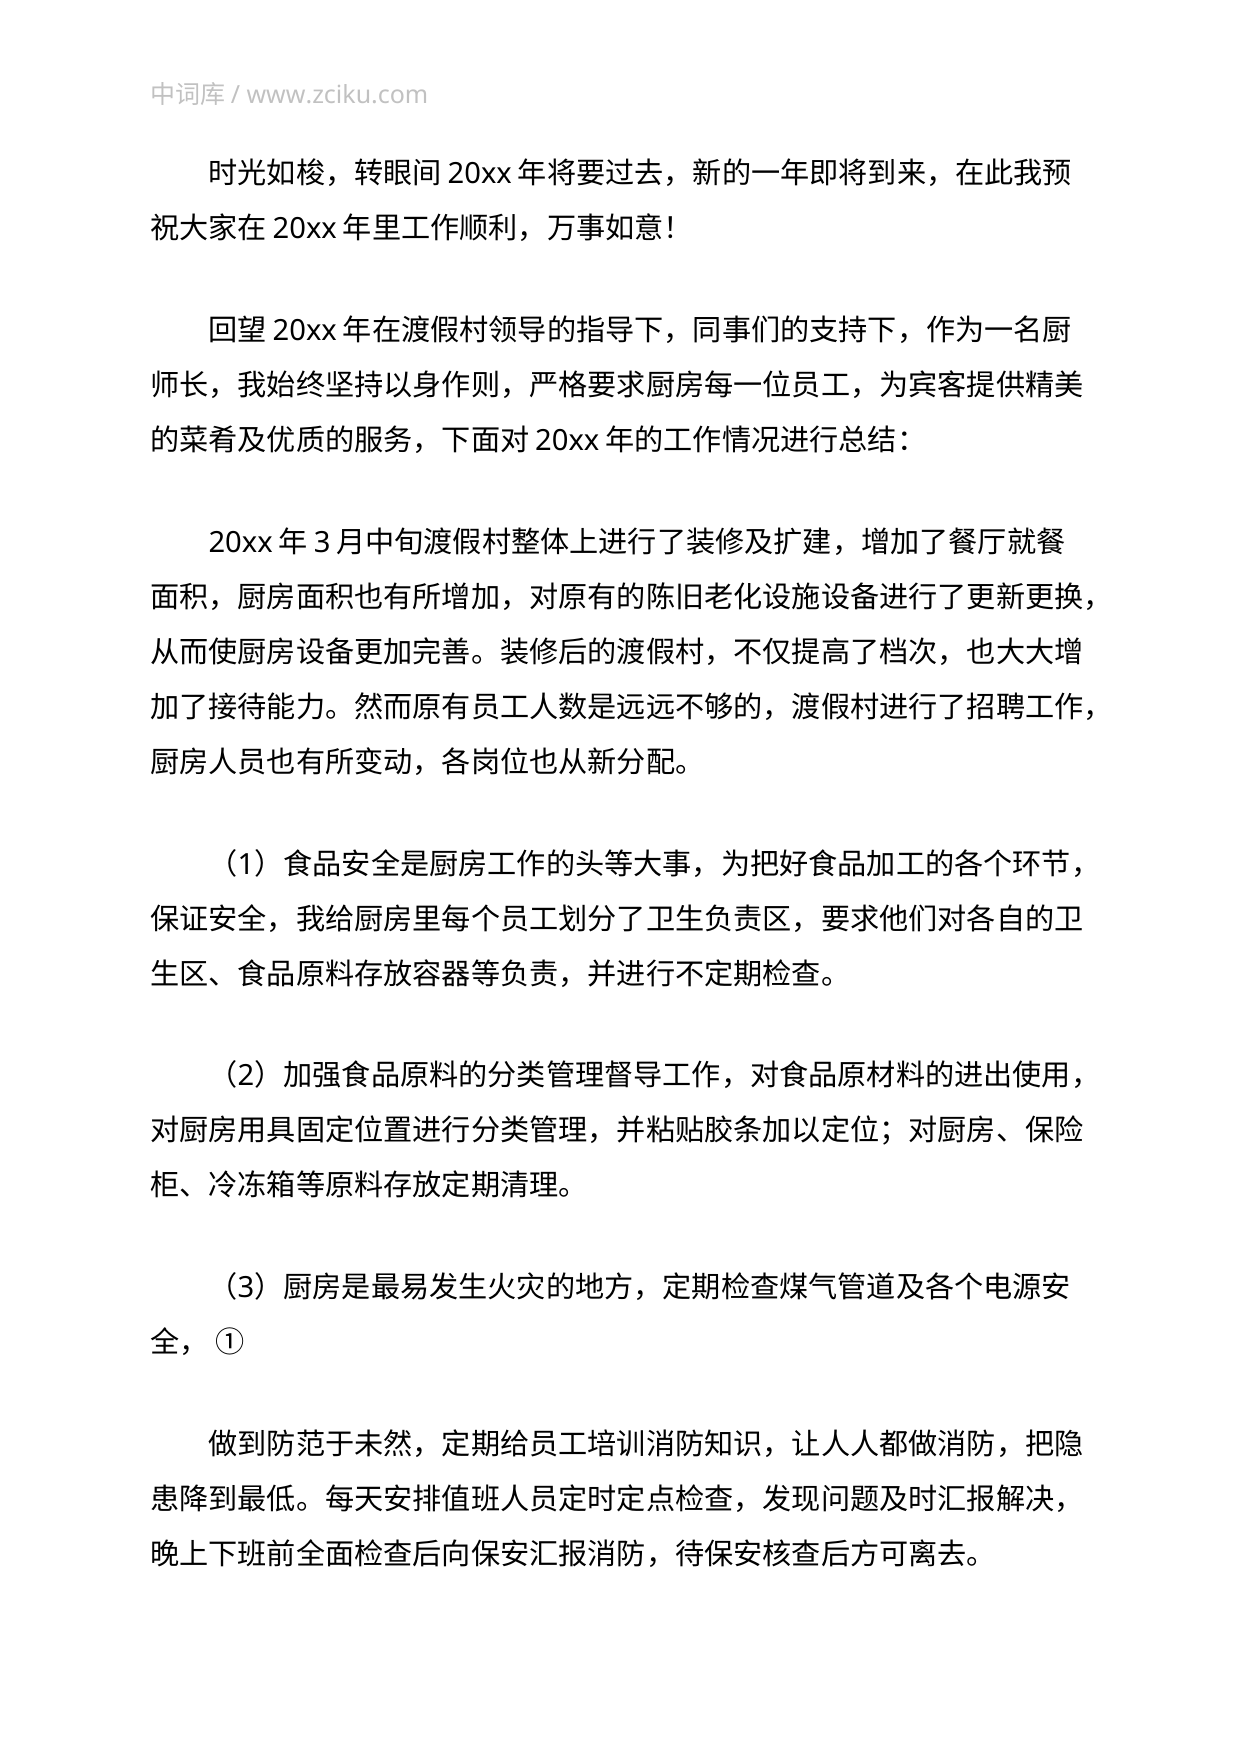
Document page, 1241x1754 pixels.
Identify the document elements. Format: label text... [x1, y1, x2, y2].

text 回望20xx年在渡假村领导的指导下，同事们的支持下，作为一名厨师长，我始终坚持以身作则，严格要求厨房每一位员工，为宾客提供精美的菜肴及优质的服务，下面对20xx年的工作情况进行总结： [150, 307, 1090, 459]
text （3）厨房是最易发生火灾的地方，定期检查煤气管道及各个电源安全， ① [150, 1264, 1090, 1361]
text 20xx年3月中旬渡假村整体上进行了装修及扩建，增加了餐厅就餐面积，厨房面积也有所增加，对原有的陈旧老化设施设备进行了更新更换，从而使厨房设备更加完善。装修后的渡假村，不仅提高了档次，也大大增加了接待能力。然而原有员工人数是远远不够的，渡假村进行了招聘工作，厨房人员也有所变动，各岗位也从新分配。 [150, 519, 1090, 781]
text （1）食品安全是厨房工作的头等大事，为把好食品加工的各个环节，保证安全，我给厨房里每个员工划分了卫生负责区，要求他们对各自的卫生区、食品原料存放容器等负责，并进行不定期检查。 [150, 840, 1090, 992]
text （2）加强食品原料的分类管理督导工作，对食品原材料的进出使用，对厨房用具固定位置进行分类管理，并粘贴胶条加以定位；对厨房、保险柜、冷冻箱等原料存放定期清理。 [150, 1052, 1090, 1204]
text 做到防范于未然，定期给员工培训消防知识，让人人都做消防，把隐患降到最低。每天安排值班人员定时定点检查，发现问题及时汇报解决，晚上下班前全面检查后向保安汇报消防，待保安核查后方可离去。 [150, 1420, 1090, 1572]
text 时光如梭，转眼间20xx年将要过去，新的一年即将到来，在此我预祝大家在20xx年里工作顺利，万事如意！ [150, 150, 1090, 247]
